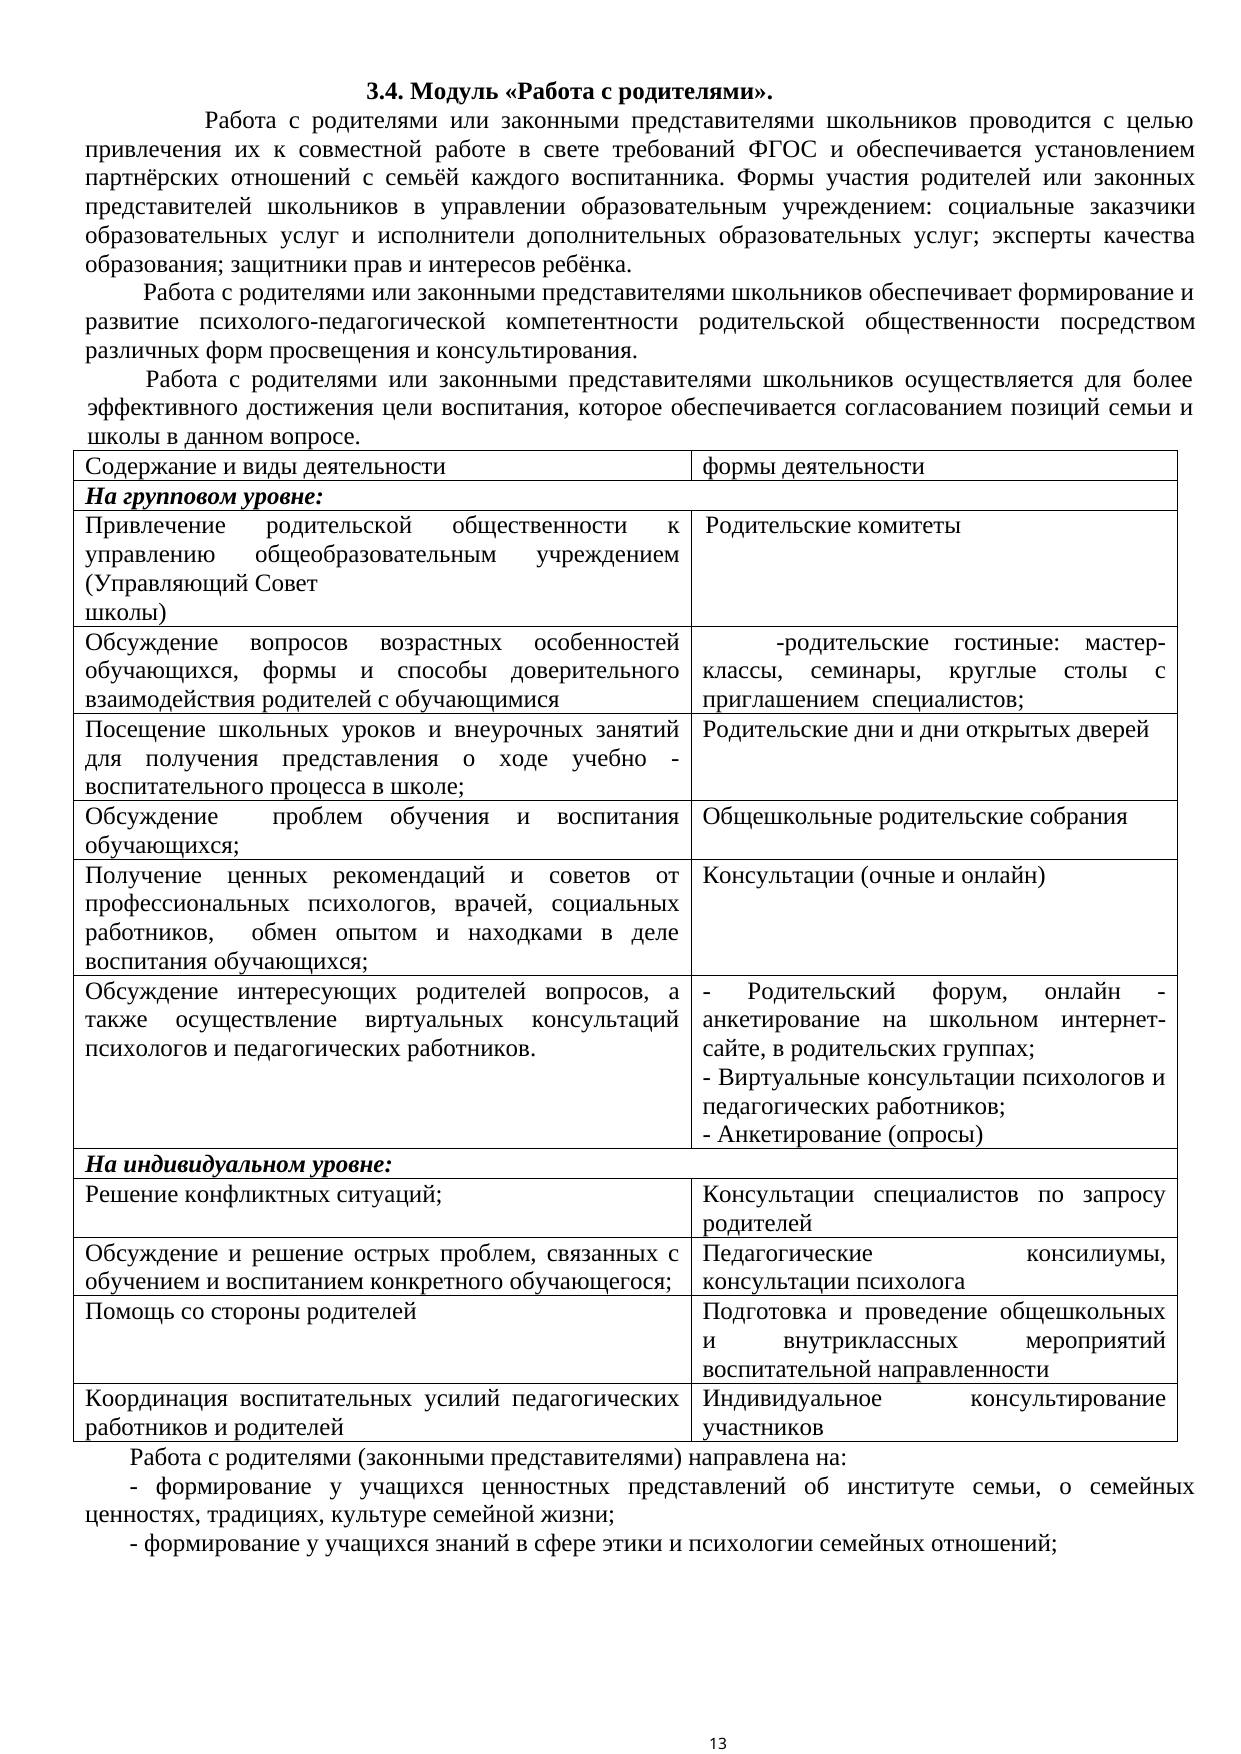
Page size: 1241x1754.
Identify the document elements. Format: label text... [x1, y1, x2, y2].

table_cell Общешкольные родительские собрания [692, 801, 1177, 859]
text Работа с родителями или законными представителями школьников проводится с целью привлечения их к совместной работе в свете требований ФГОС и обеспечивается установлением партнёрских отношений с семьёй каждого воспитанника. Формы участия родителей или законных представителей школьников в управлении образовательным учреждением: социальные заказчики образовательных услуг и исполнители дополнительных образовательных услуг; эксперты качества образования; защитники прав и интересов ребёнка. [85, 105, 1196, 277]
table_cell На групповом уровне: [74, 481, 1177, 509]
text - формирование у учащихся ценностных представлений об институте семьи, о семейных ценностях, традициях, культуре семейной жизни; [85, 1471, 1196, 1528]
table_cell Индивидуальное консультирование участников [692, 1384, 1177, 1441]
table_cell Консультации специалистов по запросу родителей [692, 1179, 1177, 1237]
table_cell Обсуждение вопросов возрастных особенностей обучающихся, формы и способы доверительного взаимодействия родителей с обучающимися [74, 627, 691, 713]
table_header формы деятельности [692, 451, 1177, 480]
table_cell -родительские гостиные: мастер-классы, семинары, круглые столы с приглашением специалистов; [692, 627, 1177, 713]
table_cell Педагогические консилиумы, консультации психолога [692, 1238, 1177, 1295]
text - формирование у учащихся знаний в сфере этики и психологии семейных отношений; [85, 1528, 1196, 1557]
table_cell Решение конфликтных ситуаций; [74, 1179, 691, 1237]
table_header Содержание и виды деятельности [74, 451, 691, 480]
table_cell Родительские дни и дни открытых дверей [692, 714, 1177, 800]
text Работа с родителями (законными представителями) направлена на: [85, 1442, 1196, 1471]
table_cell Обсуждение и решение острых проблем, связанных с обучением и воспитанием конкретного обучающегося; [74, 1238, 691, 1295]
table_cell Привлечение родительской общественности к управлению общеобразовательным учреждением (Управляющий Совет школы) [74, 511, 691, 626]
table_cell Родительские комитеты [692, 511, 1177, 626]
table_cell - Родительский форум, онлайн - анкетирование на школьном интернет-сайте, в родительских группах; - Виртуальные консультации психологов и педагогических работников; - Анкетирование (опросы) [692, 976, 1177, 1148]
table_cell На индивидуальном уровне: [74, 1149, 1177, 1178]
table_cell Координация воспитательных усилий педагогических работников и родителей [74, 1384, 691, 1441]
text 3.4. Модуль «Работа с родителями». [366, 76, 1196, 105]
text Работа с родителями или законными представителями школьников обеспечивает формирование и развитие психолого-педагогической компетентности родительской общественности посредством различных форм просвещения и консультирования. [85, 277, 1196, 364]
table_cell Посещение школьных уроков и внеурочных занятий для получения представления о ходе учебно - воспитательного процесса в школе; [74, 714, 691, 800]
table_cell Получение ценных рекомендаций и советов от профессиональных психологов, врачей, социальных работников, обмен опытом и находками в деле воспитания обучающихся; [74, 860, 691, 975]
table_cell Подготовка и проведение общешкольных и внутриклассных мероприятий воспитательной направленности [692, 1296, 1177, 1382]
table_cell Обсуждение проблем обучения и воспитания обучающихся; [74, 801, 691, 859]
table_cell Помощь со стороны родителей [74, 1296, 691, 1382]
table_cell Обсуждение интересующих родителей вопросов, а также осуществление виртуальных консультаций психологов и педагогических работников. [74, 976, 691, 1148]
text Работа с родителями или законными представителями школьников осуществляется для более эффективного достижения цели воспитания, которое обеспечивается согласованием позиций семьи и школы в данном вопросе. [87, 364, 1194, 450]
table_cell Консультации (очные и онлайн) [692, 860, 1177, 975]
